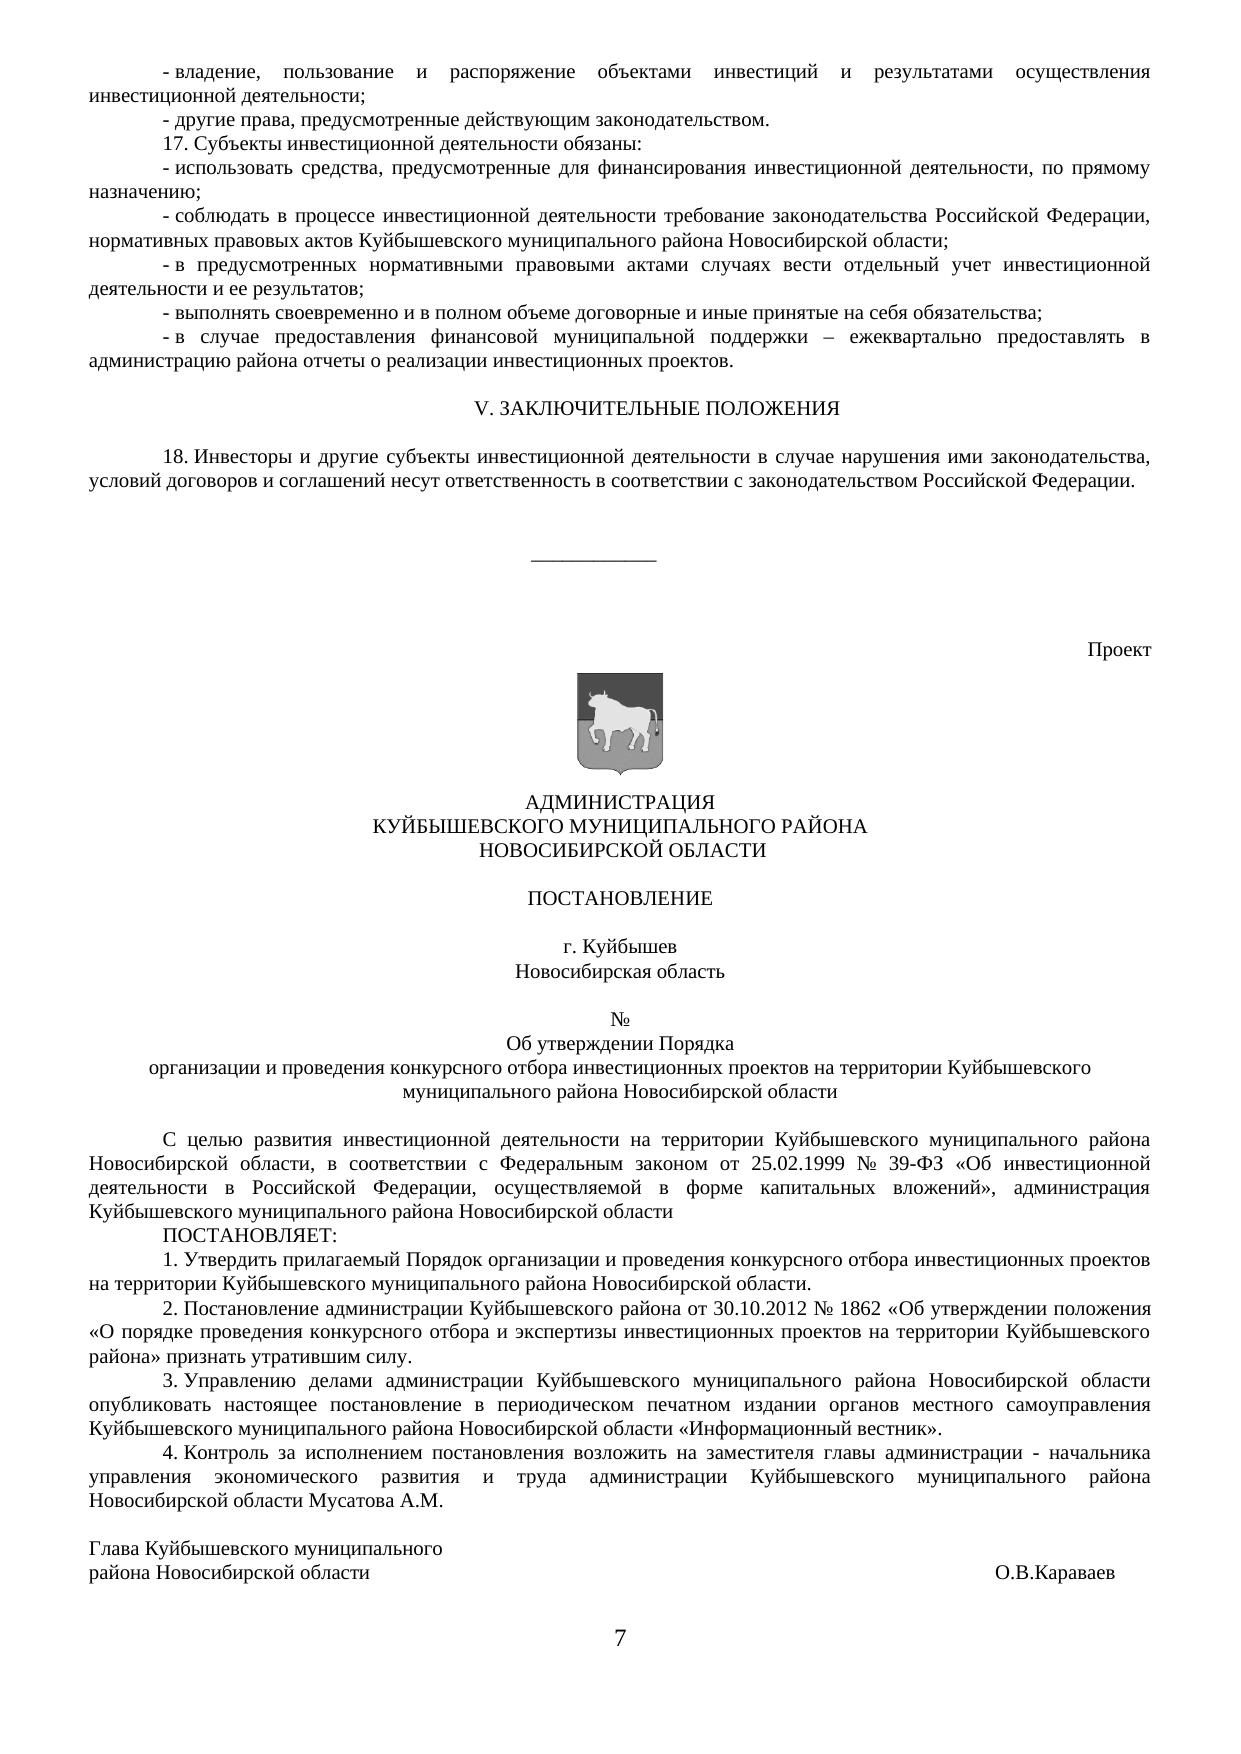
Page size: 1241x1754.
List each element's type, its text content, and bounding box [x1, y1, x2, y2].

text - выполнять своевременно и в полном объеме договорные и иные принятые на себя обязательства; [89, 300, 1152, 324]
text ПОСТАНОВЛЯЕТ: [89, 1223, 1152, 1247]
text ПОСТАНОВЛЕНИЕ [89, 886, 1152, 910]
text АДМИНИСТРАЦИЯ [89, 790, 1152, 814]
text Глава Куйбышевского муниципального [89, 1536, 1152, 1560]
text - другие права, предусмотренные действующим законодательством. [162, 107, 1152, 131]
text V. ЗАКЛЮЧИТЕЛЬНЫЕ ПОЛОЖЕНИЯ [89, 396, 1152, 420]
text 2. Постановление администрации Куйбышевского района от 30.10.2012 № 1862 «Об утверждении положения «О порядке проведения конкурсного отбора и экспертизы инвестиционных проектов на территории Куйбышевского района» признать утратившим силу. [89, 1295, 1152, 1368]
text 3. Управлению делами администрации Куйбышевского муниципального района Новосибирской области опубликовать настоящее постановление в периодическом печатном издании органов местного самоуправления Куйбышевского муниципального района Новосибирской области «Информационный вестник». [89, 1368, 1152, 1440]
text района Новосибирской области О.В.Караваев [89, 1560, 1152, 1584]
text - соблюдать в процессе инвестиционной деятельности требование законодательства Российской Федерации, нормативных правовых актов Куйбышевского муниципального района Новосибирской области; [89, 203, 1152, 252]
text - в предусмотренных нормативными правовыми актами случаях вести отдельный учет инвестиционной деятельности и ее результатов; [89, 252, 1152, 300]
text организации и проведения конкурсного отбора инвестиционных проектов на территории Куйбышевского муниципального района Новосибирской области [89, 1055, 1152, 1103]
text Об утверждении Порядка [89, 1031, 1152, 1055]
text № [89, 1007, 1152, 1031]
text НОВОСИБИРСКОЙ ОБЛАСТИ [89, 838, 1152, 862]
text Проект [89, 637, 1152, 661]
text ____________ [89, 540, 1152, 564]
text 17. Субъекты инвестиционной деятельности обязаны: [89, 131, 1152, 155]
text - владение, пользование и распоряжение объектами инвестиций и результатами осуществления инвестиционной деятельности; [89, 59, 1152, 107]
text - в случае предоставления финансовой муниципальной поддержки – ежеквартально предоставлять в администрацию района отчеты о реализации инвестиционных проектов. [89, 324, 1152, 372]
text 18. Инвесторы и другие субъекты инвестиционной деятельности в случае нарушения ими законодательства, условий договоров и соглашений несут ответственность в соответствии с законодательством Российской Федерации. [89, 444, 1152, 492]
text КУЙБЫШЕВСКОГО МУНИЦИПАЛЬНОГО РАЙОНА [89, 814, 1152, 838]
text - использовать средства, предусмотренные для финансирования инвестиционной деятельности, по прямому назначению; [89, 155, 1152, 203]
text 1. Утвердить прилагаемый Порядок организации и проведения конкурсного отбора инвестиционных проектов на территории Куйбышевского муниципального района Новосибирской области. [89, 1247, 1152, 1295]
text С целью развития инвестиционной деятельности на территории Куйбышевского муниципального района Новосибирской области, в соответствии с Федеральным законом от 25.02.1999 № 39-ФЗ «Об инвестиционной деятельности в Российской Федерации, осуществляемой в форме капитальных вложений», администрация Куйбышевского муниципального района Новосибирской области [89, 1127, 1152, 1223]
text Новосибирская область [89, 958, 1152, 983]
text г. Куйбышев [89, 934, 1152, 958]
text 4. Контроль за исполнением постановления возложить на заместителя главы администрации - начальника управления экономического развития и труда администрации Куйбышевского муниципального района Новосибирской области Мусатова А.М. [89, 1440, 1152, 1512]
